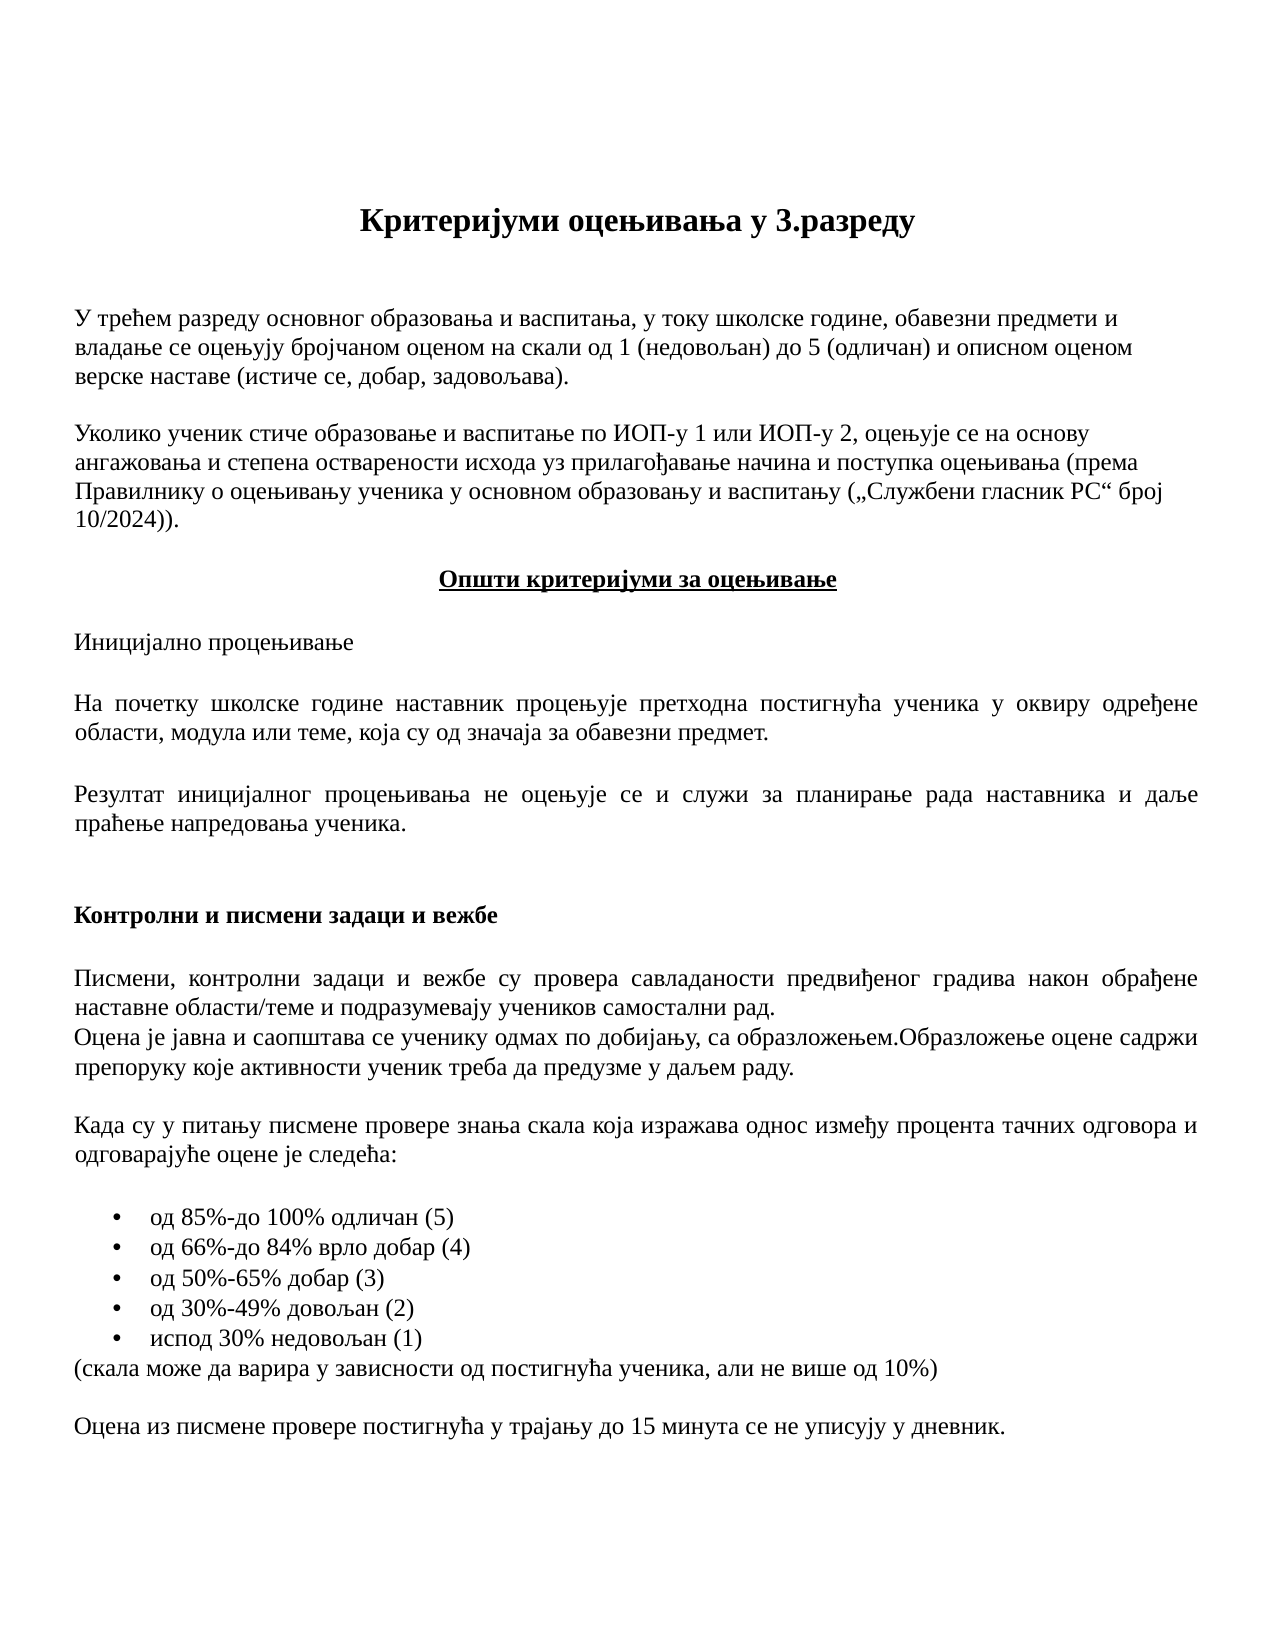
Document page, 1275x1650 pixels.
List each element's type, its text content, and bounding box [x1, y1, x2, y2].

text Резултат иницијалног процењивања не оцењује се и служи за планирање рада наставника и даље праћење напредовања ученика. [73, 779, 1199, 837]
text Критеријуми оцењивања у 3.разреду [75, 200, 1200, 238]
text Када су у питању писмене провере знања скала која изражава однос између процента тачних одговора и одговарајуће оцене је следећа: [73, 1110, 1199, 1168]
text Уколико ученик стиче образовање и васпитање по ИОП-у 1 или ИОП-у 2, оцењује се на основу ангажовања и степена остварености исхода уз прилагођавање начина и поступка оцењивања (према Правилнику о оцењивању ученика у основном образовању и васпитању („Службени гласник РС“ број 10/2024)). [73, 418, 1181, 533]
text У трећем разреду основног образовања и васпитања, у току школске године, обавезни предмети и владање се оцењују бројчаном оценом на скали од 1 (недовољан) до 5 (одличан) и описном оценом верске наставе (истиче се, добар, задовољава). [73, 303, 1181, 389]
text (скала може да варира у зависности од постигнућа ученика, али не више од 10%) [73, 1353, 1199, 1382]
text Иницијално процењивање [73, 627, 1199, 655]
list од 66%-до 84% врло добар (4) [112, 1232, 1199, 1261]
list од 85%-до 100% одличан (5) [112, 1202, 1199, 1231]
subtitle Контролни и писмени задаци и вежбе [73, 901, 1140, 929]
list испод 30% недовољан (1) [112, 1323, 1199, 1352]
text Писмени, контролни задаци и вежбе су провера савладаности предвиђеног градива након обрађене наставне области/теме и подразумевају учеников самостални рад. [73, 963, 1199, 1021]
text Оцена је јавна и саопштава се ученику одмах по добијању, са образложењем.Образложење оцене садржи препоруку које активности ученик треба да предузме у даљем раду. [73, 1022, 1199, 1081]
text На почетку школске године наставник процењује претходна постигнућа ученика у оквиру одређене области, модула или теме, која су од значаја за обавезни предмет. [73, 688, 1199, 746]
text Оцена из писмене провере постигнућа у трајању до 15 минута се не уписују у дневник. [73, 1411, 1199, 1439]
list од 30%-49% довољан (2) [112, 1293, 1199, 1322]
list од 50%-65% добар (3) [112, 1262, 1199, 1291]
text Општи критеријуми за оцењивање [75, 564, 1200, 593]
